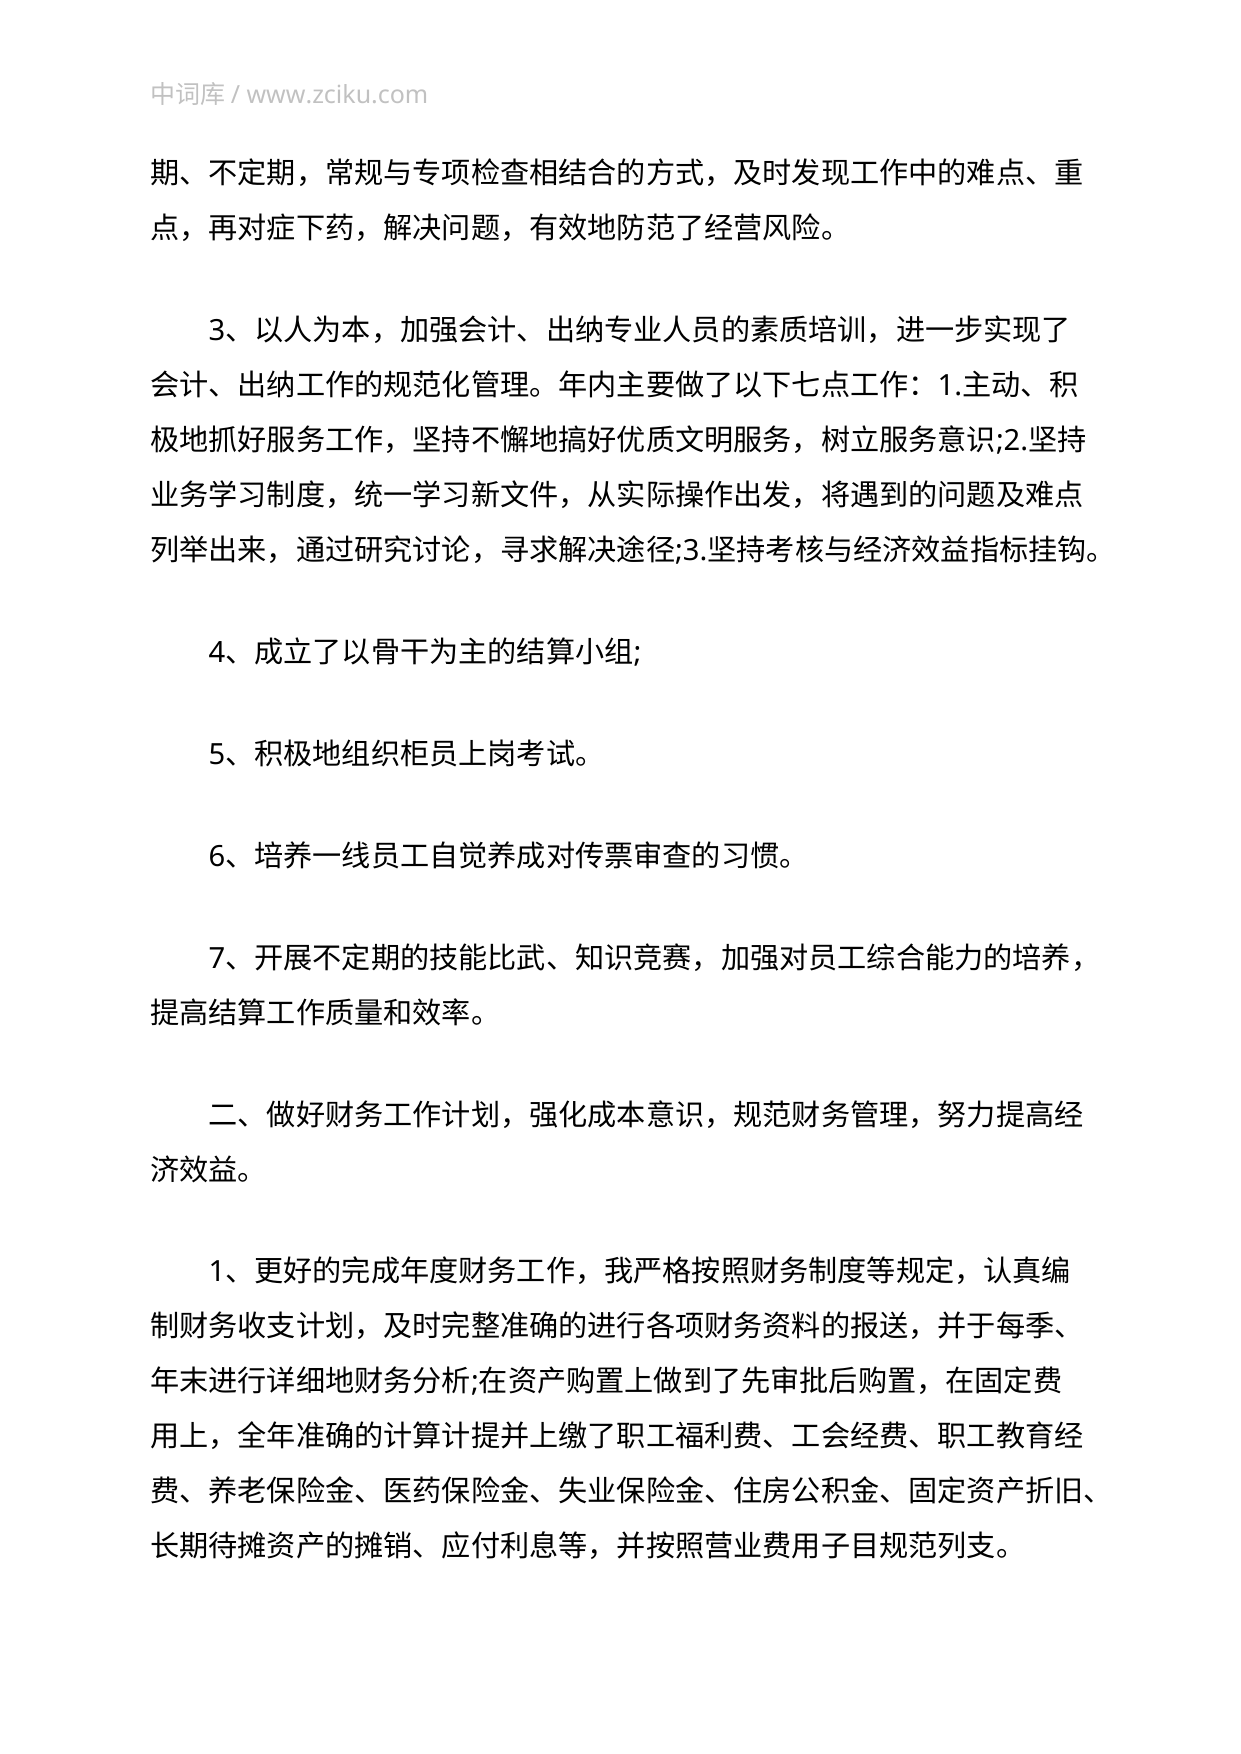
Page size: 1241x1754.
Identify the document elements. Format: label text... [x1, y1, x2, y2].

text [150, 150, 1090, 247]
text 6、培养一线员工自觉养成对传票审查的习惯。 [150, 832, 1090, 875]
text 3、以人为本，加强会计、出纳专业人员的素质培训，进一步实现了会计、出纳工作的规范化管理。年内主要做了以下七点工作：1.主动、积极地抓好服务工作，坚持不懈地搞好优质文明服务，树立服务意识;2.坚持业务学习制度，统一学习新文件，从实际操作出发，将遇到的问题及难点列举出来，通过研究讨论，寻求解决途径;3.坚持考核与经济效益指标挂钩。 [150, 307, 1090, 569]
text 4、成立了以骨干为主的结算小组; [150, 628, 1090, 671]
text 7、开展不定期的技能比武、知识竞赛，加强对员工综合能力的培养，提高结算工作质量和效率。 [150, 934, 1090, 1032]
text 二、做好财务工作计划，强化成本意识，规范财务管理，努力提高经济效益。 [150, 1091, 1090, 1188]
text 1、更好的完成年度财务工作，我严格按照财务制度等规定，认真编制财务收支计划，及时完整准确的进行各项财务资料的报送，并于每季、年末进行详细地财务分析;在资产购置上做到了先审批后购置，在固定费用上，全年准确的计算计提并上缴了职工福利费、工会经费、职工教育经费、养老保险金、医药保险金、失业保险金、住房公积金、固定资产折旧、长期待摊资产的摊销、应付利息等，并按照营业费用子目规范列支。 [150, 1248, 1090, 1565]
text 5、积极地组织柜员上岗考试。 [150, 731, 1090, 773]
